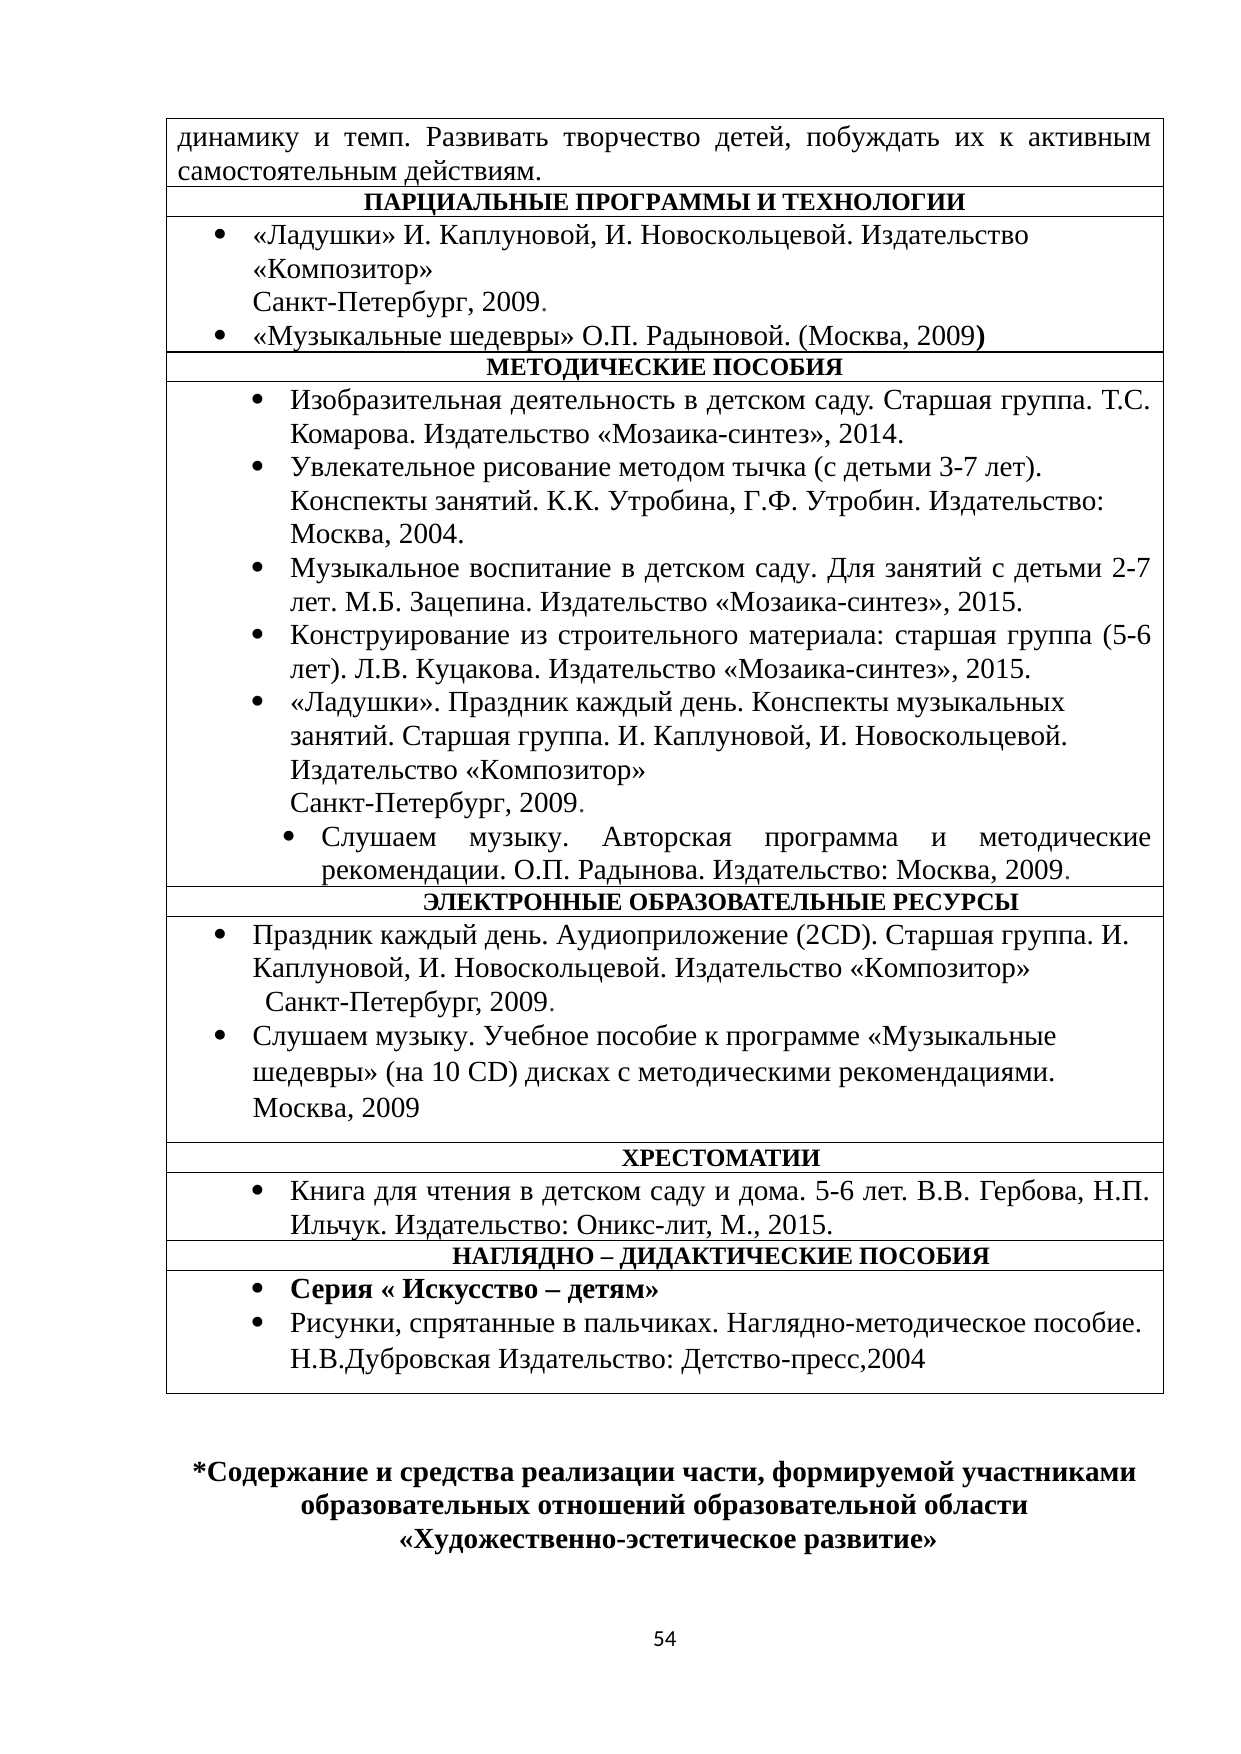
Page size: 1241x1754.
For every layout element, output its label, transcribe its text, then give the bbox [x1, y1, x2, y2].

table_cell ПАРЦИАЛЬНЫЕ ПРОГРАММЫ И ТЕХНОЛОГИИ [167, 187, 1163, 216]
table_cell «Ладушки» И. Каплуновой, И. Новоскольцевой. Издательство «Композитор» Санкт-Петербург, 2009. «Музыкальные шедевры» О.П. Радыновой. (Москва, 2009) [167, 217, 1163, 351]
table_cell Книга для чтения в детском саду и дома. 5-6 лет. В.В. Гербова, Н.П. Ильчук. Издательство: Оникс-лит, М., 2015. [167, 1173, 1163, 1240]
table_cell Праздник каждый день. Аудиоприложение (2CD). Старшая группа. И. Каплуновой, И. Новоскольцевой. Издательство «Композитор» Санкт-Петербург, 2009. Слушаем музыку. Учебное пособие к программе «Музыкальные шедевры» (на 10 CD) дисках с методическими рекомендациями. Москва, 2009 [167, 917, 1163, 1142]
table_cell Изобразительная деятельность в детском саду. Старшая группа. Т.С. Комарова. Издательство «Мозаика-синтез», 2014. Увлекательное рисование методом тычка (с детьми 3-7 лет). Конспекты занятий. К.К. Утробина, Г.Ф. Утробин. Издательство: Москва, 2004. Музыкальное воспитание в детском саду. Для занятий с детьми 2-7 лет. М.Б. Зацепина. Издательство «Мозаика-синтез», 2015. Конструирование из строительного материала: старшая группа (5-6 лет). Л.В. Куцакова. Издательство «Мозаика-синтез», 2015. «Ладушки». Праздник каждый день. Конспекты музыкальных занятий. Старшая группа. И. Каплуновой, И. Новоскольцевой. Издательство «Композитор» Санкт-Петербург, 2009. Слушаем музыку. Авторская программа и методические рекомендации. О.П. Радынова. Издательство: Москва, 2009. [167, 382, 1163, 886]
text образовательных отношений образовательной области [177, 1487, 1152, 1521]
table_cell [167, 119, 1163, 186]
text *Содержание и средства реализации части, формируемой участниками [177, 1454, 1152, 1487]
text «Художественно-эстетическое развитие» [177, 1521, 1152, 1554]
table_cell ЭЛЕКТРОННЫЕ ОБРАЗОВАТЕЛЬНЫЕ РЕСУРСЫ [167, 887, 1163, 916]
table_cell ХРЕСТОМАТИИ [167, 1143, 1163, 1172]
table_cell МЕТОДИЧЕСКИЕ ПОСОБИЯ [167, 353, 1163, 381]
table_cell НАГЛЯДНО – ДИДАКТИЧЕСКИЕ ПОСОБИЯ [167, 1241, 1163, 1270]
table_cell Серия « Искусство – детям» Рисунки, спрятанные в пальчиках. Наглядно-методическое пособие. Н.В.Дубровская Издательство: Детство-пресс,2004 [167, 1271, 1163, 1393]
